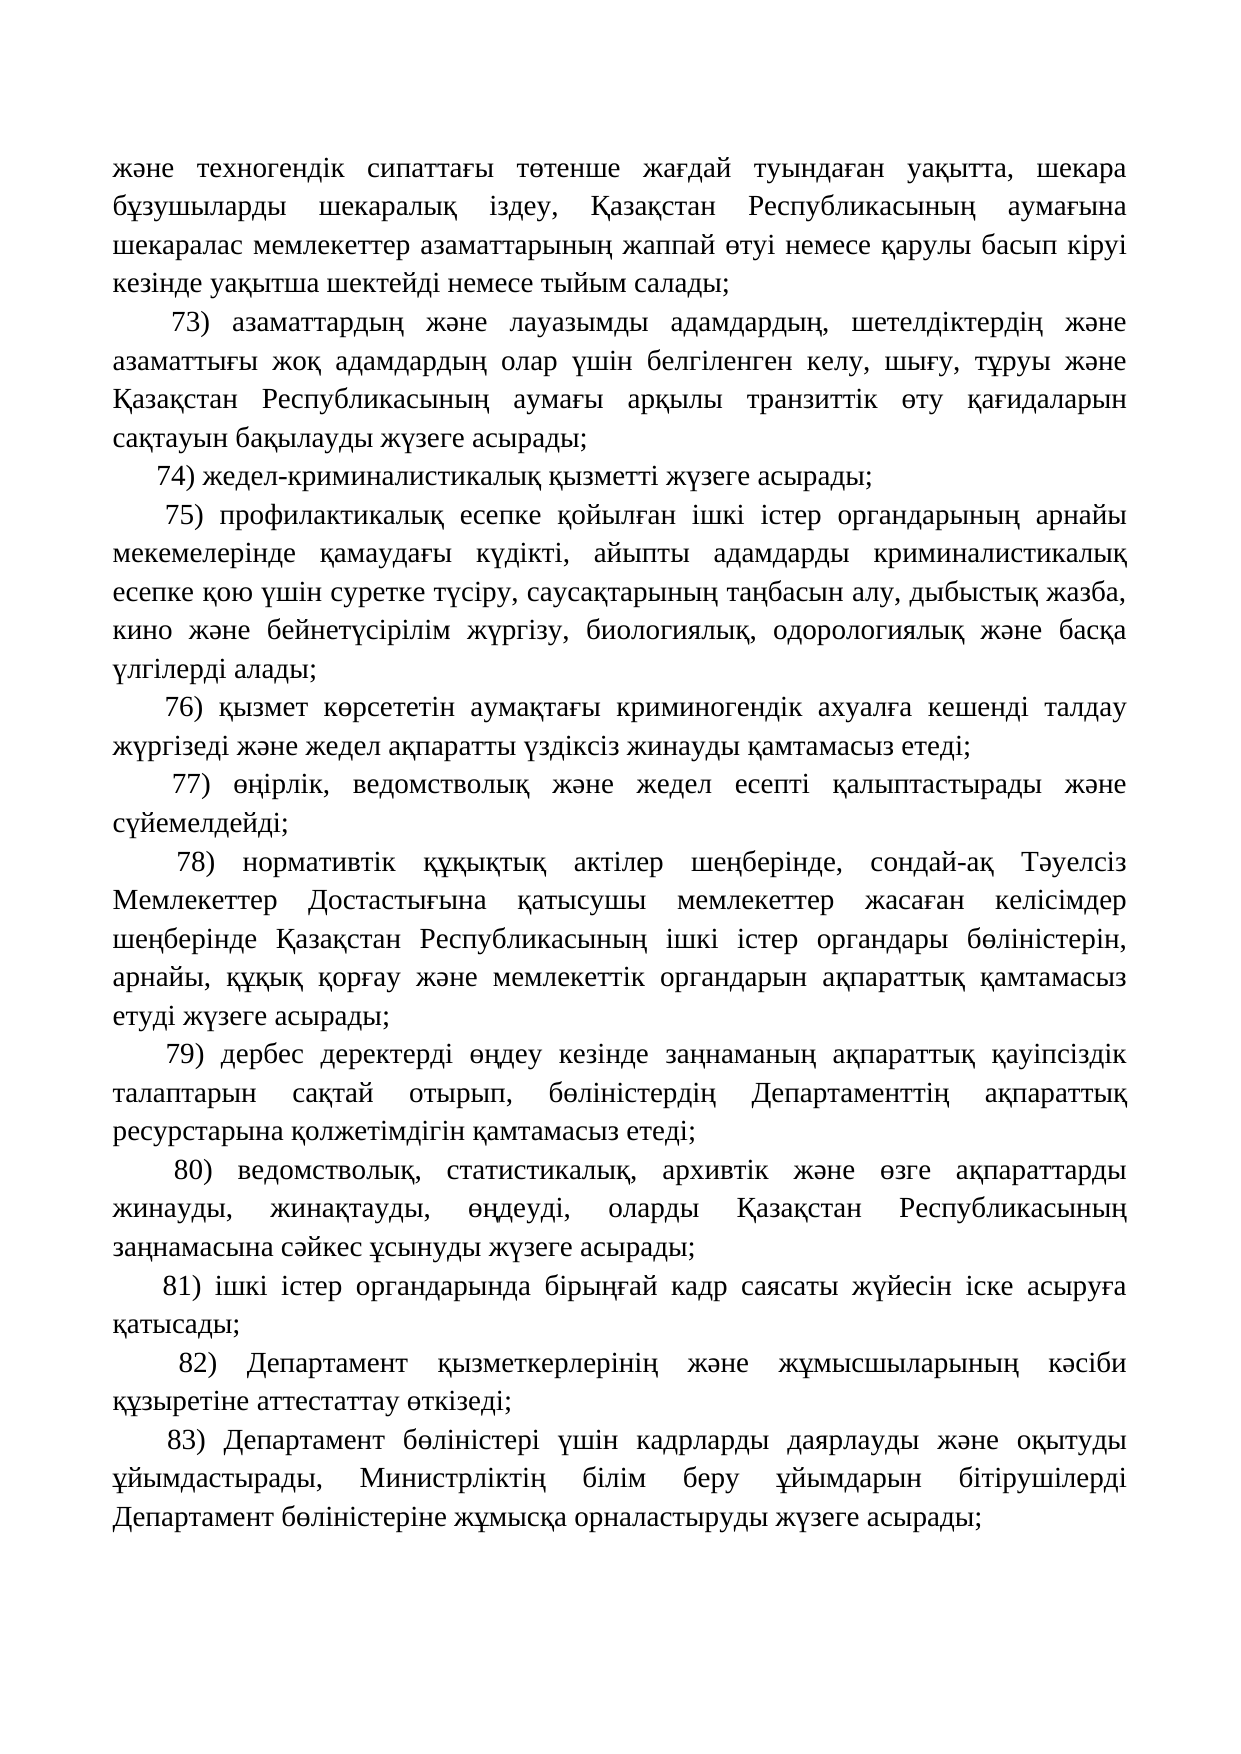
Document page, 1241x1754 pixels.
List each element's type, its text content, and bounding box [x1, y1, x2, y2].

text 74) жедел-криминалистикалық қызметті жүзеге асырады; [112, 458, 1128, 492]
text 75) профилактикалық есепке қойылған ішкі істер органдарының арнайы мекемелерінде қамаудағы күдікті, айыпты адамдарды криминалистикалық есепке қою үшін суретке түсіру, саусақтарының таңбасын алу, дыбыстық жазба, кино және бейнетүсірілім жүргізу, биологиялық, одорологиялық және басқа үлгілерді алады; [112, 497, 1128, 684]
text 77) өңірлік, ведомстволық және жедел есепті қалыптастырады және сүйемелдейді; [112, 767, 1128, 839]
text 83) Департамент бөліністері үшін кадрларды даярлауды және оқытуды ұйымдастырады, Министрліктің білім беру ұйымдарын бітірушілерді Департамент бөліністеріне жұмысқа орналастыруды жүзеге асырады; [112, 1422, 1128, 1532]
text 81) ішкі істер органдарында бірыңғай кадр саясаты жүйесін іске асыруға қатысады; [112, 1268, 1128, 1340]
text 76) қызмет көрсететін аумақтағы криминогендік ахуалға кешенді талдау жүргізеді және жедел ақпаратты үздіксіз жинауды қамтамасыз етеді; [112, 689, 1128, 762]
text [112, 150, 1128, 299]
text 73) азаматтардың және лауазымды адамдардың, шетелдіктердің және азаматтығы жоқ адамдардың олар үшін белгіленген келу, шығу, тұруы және Қазақстан Республикасының аумағы арқылы транзиттік өту қағидаларын сақтауын бақылауды жүзеге асырады; [112, 304, 1128, 453]
text 82) Департамент қызметкерлерінің және жұмысшыларының кәсіби құзыретіне аттестаттау өткізеді; [112, 1345, 1128, 1417]
text 80) ведомстволық, статистикалық, архивтік және өзге ақпараттарды жинауды, жинақтауды, өңдеуді, оларды Қазақстан Республикасының заңнамасына сәйкес ұсынуды жүзеге асырады; [112, 1152, 1128, 1263]
text 79) дербес деректерді өңдеу кезінде заңнаманың ақпараттық қауіпсіздік талаптарын сақтай отырып, бөліністердің Департаменттің ақпараттық ресурстарына қолжетімдігін қамтамасыз етеді; [112, 1036, 1128, 1147]
text 78) нормативтік құқықтық актілер шеңберінде, сондай-ақ Тәуелсіз Мемлекеттер Достастығына қатысушы мемлекеттер жасаған келісімдер шеңберінде Қазақстан Республикасының ішкі істер органдары бөліністерін, арнайы, құқық қорғау және мемлекеттік органдарын ақпараттық қамтамасыз етуді жүзеге асырады; [112, 844, 1128, 1031]
